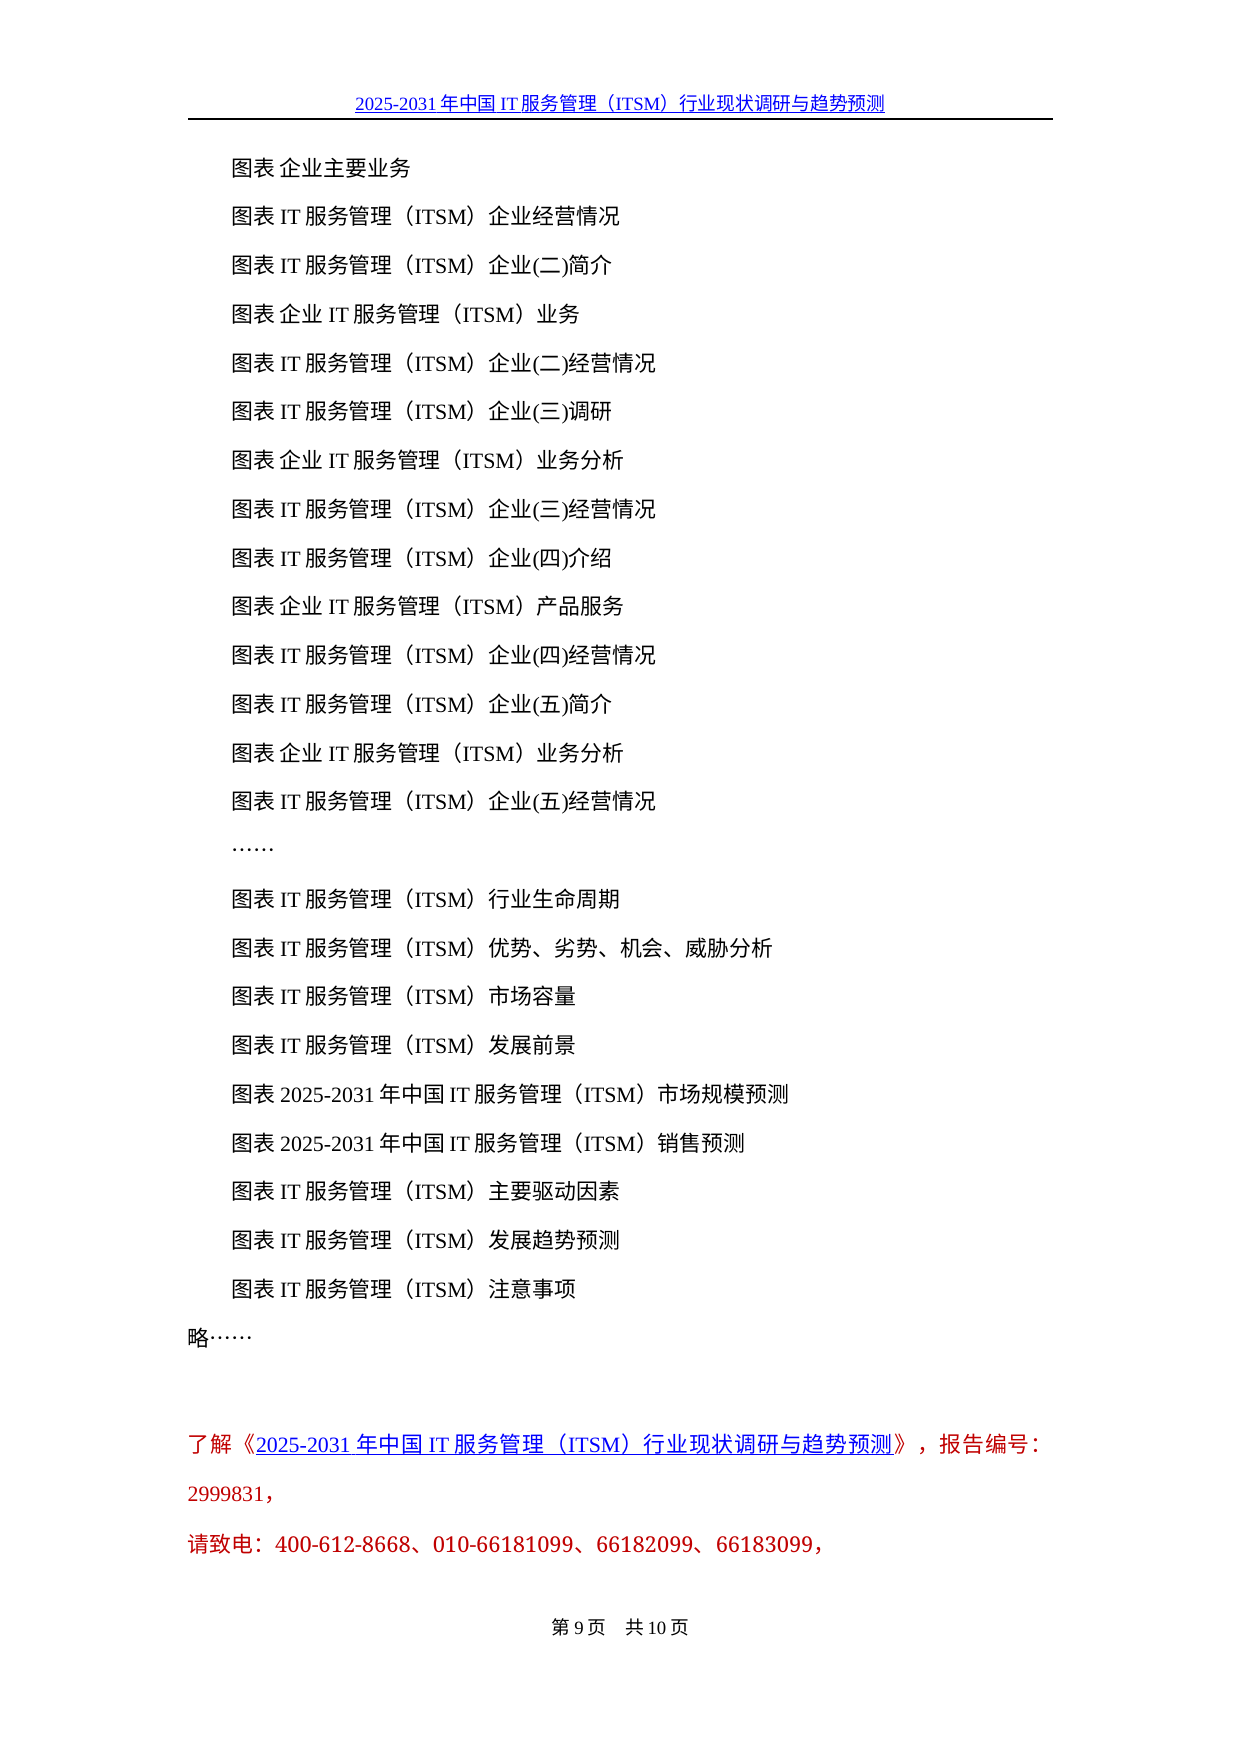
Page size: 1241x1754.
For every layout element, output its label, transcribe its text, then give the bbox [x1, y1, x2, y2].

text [187, 150, 1053, 1353]
text 了解《2025-2031年中国IT服务管理（ITSM）行业现状调研与趋势预测》，报告编号：2999831， [187, 1427, 1053, 1508]
text 请致电：400-612-8668、010-66181099、66182099、66183099， [187, 1527, 1053, 1559]
